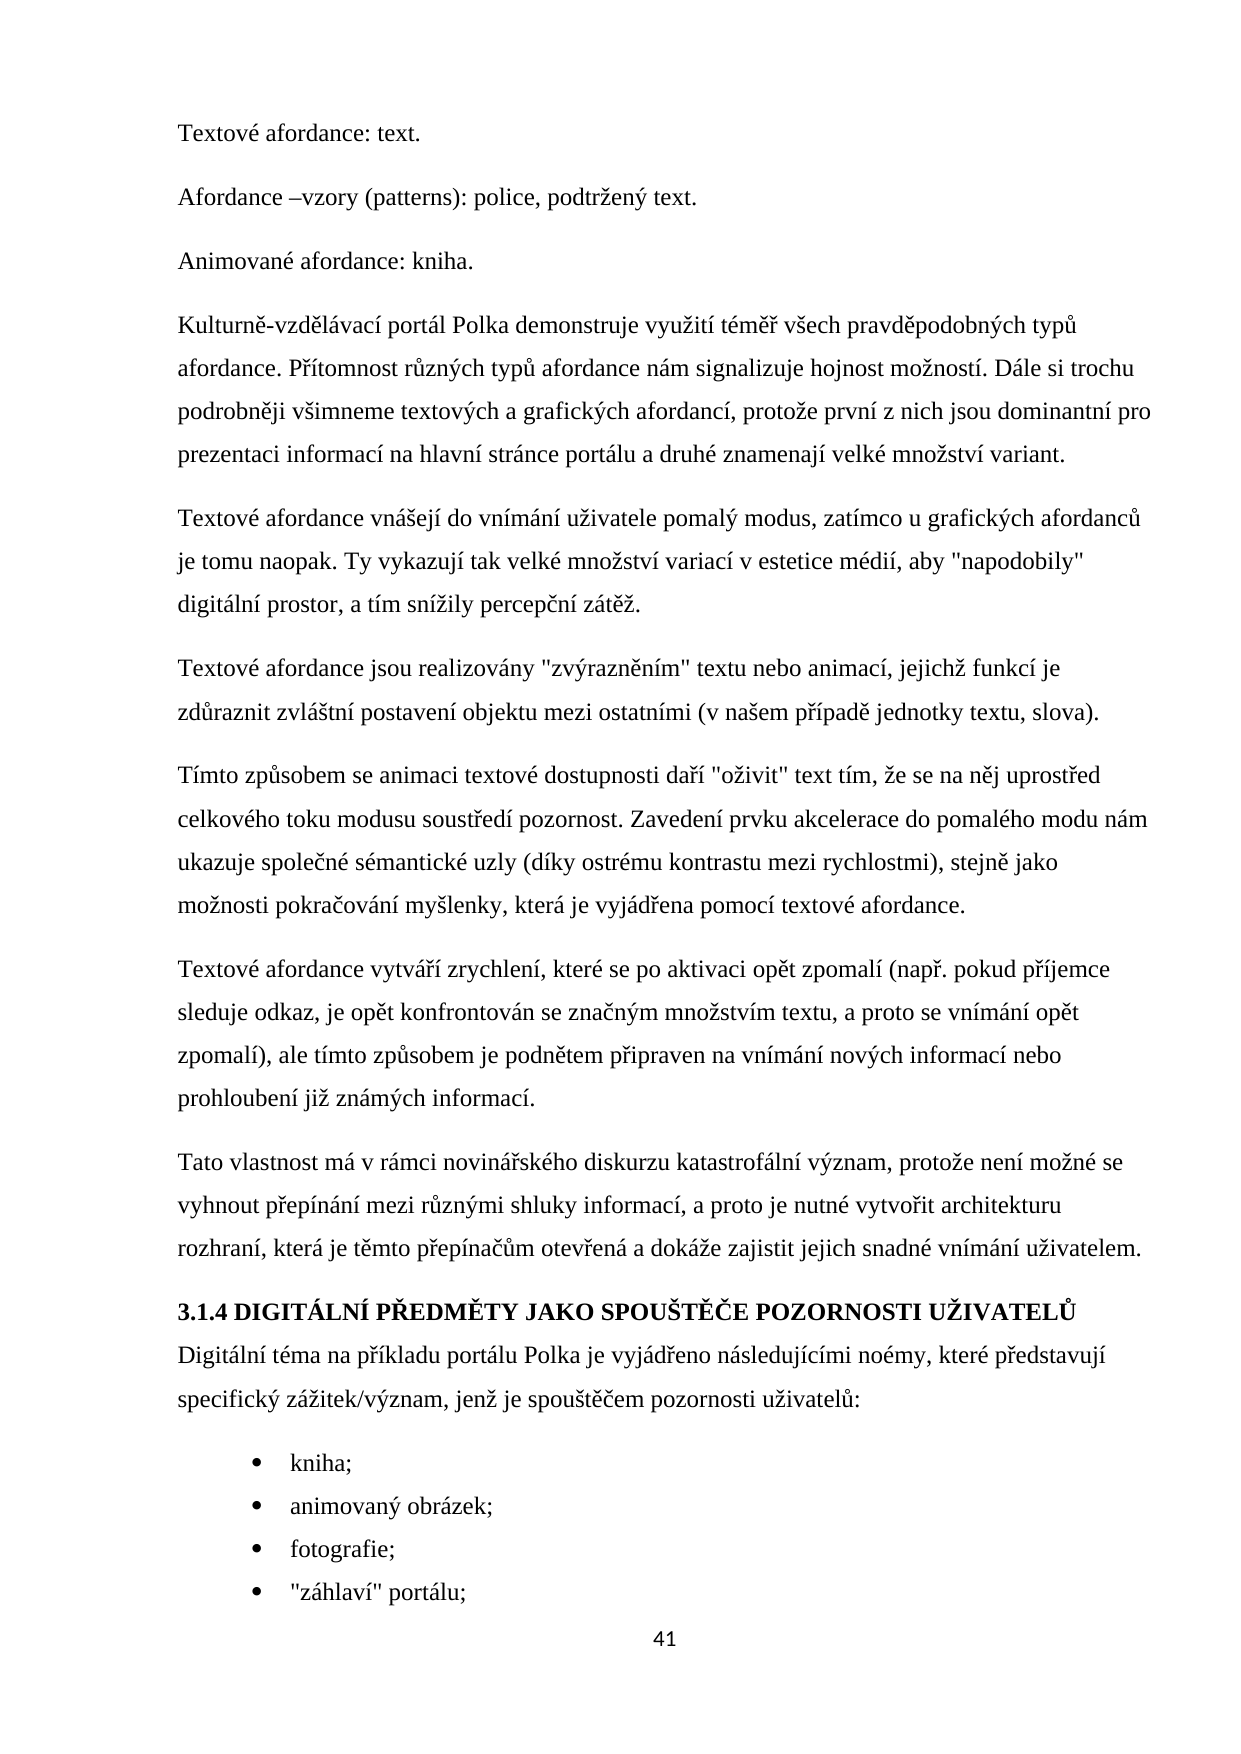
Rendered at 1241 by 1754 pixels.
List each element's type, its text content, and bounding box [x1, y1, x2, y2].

list fotografie; [252, 1534, 1152, 1563]
text Afordance –vzory (patterns): police, podtržený text. [177, 182, 1152, 211]
list kniha; [252, 1448, 1152, 1476]
list "záhlaví" portálu; [252, 1577, 1152, 1606]
text Textové afordance vytváří zrychlení, které se po aktivaci opět zpomalí (např. pokud příjemce sleduje odkaz, je opět konfrontován se značným množstvím textu, a proto se vnímání opět zpomalí), ale tímto způsobem je podnětem připraven na vnímání nových informací nebo prohloubení již známých informací. [177, 954, 1152, 1112]
text Tato vlastnost má v rámci novinářského diskurzu katastrofální význam, protože není možné se vyhnout přepínání mezi různými shluky informací, a proto je nutné vytvořit architekturu rozhraní, která je těmto přepínačům otevřená a dokáže zajistit jejich snadné vnímání uživatelem. [177, 1147, 1152, 1262]
text Animované afordance: kniha. [177, 246, 1152, 275]
list animovaný obrázek; [252, 1491, 1152, 1519]
text Textové afordance: text. [177, 118, 1152, 147]
subtitle 3.1.4 DIGITÁLNÍ PŘEDMĚTY JAKO SPOUŠTĚČE POZORNOSTI UŽIVATELŮ [177, 1297, 1152, 1326]
text Textové afordance vnášejí do vnímání uživatele pomalý modus, zatímco u grafických afordanců je tomu naopak. Ty vykazují tak velké množství variací v estetice médií, aby "napodobily" digitální prostor, a tím snížily percepční zátěž. [177, 503, 1152, 618]
text Textové afordance jsou realizovány "zvýrazněním" textu nebo animací, jejichž funkcí je zdůraznit zvláštní postavení objektu mezi ostatními (v našem případě jednotky textu, slova). [177, 653, 1152, 725]
text Digitální téma na příkladu portálu Polka je vyjádřeno následujícími noémy, které představují specifický zážitek/význam, jenž je spouštěčem pozornosti uživatelů: [177, 1341, 1152, 1412]
text Tímto způsobem se animaci textové dostupnosti daří "oživit" text tím, že se na něj uprostřed celkového toku modusu soustředí pozornost. Zavedení prvku akcelerace do pomalého modu nám ukazuje společné sémantické uzly (díky ostrému kontrastu mezi rychlostmi), stejně jako možnosti pokračování myšlenky, která je vyjádřena pomocí textové afordance. [177, 761, 1152, 919]
text Kulturně-vzdělávací portál Polka demonstruje využití téměř všech pravděpodobných typů afordance. Přítomnost různých typů afordance nám signalizuje hojnost možností. Dále si trochu podrobněji všimneme textových a grafických afordancí, protože první z nich jsou dominantní pro prezentaci informací na hlavní stránce portálu a druhé znamenají velké množství variant. [177, 310, 1152, 468]
